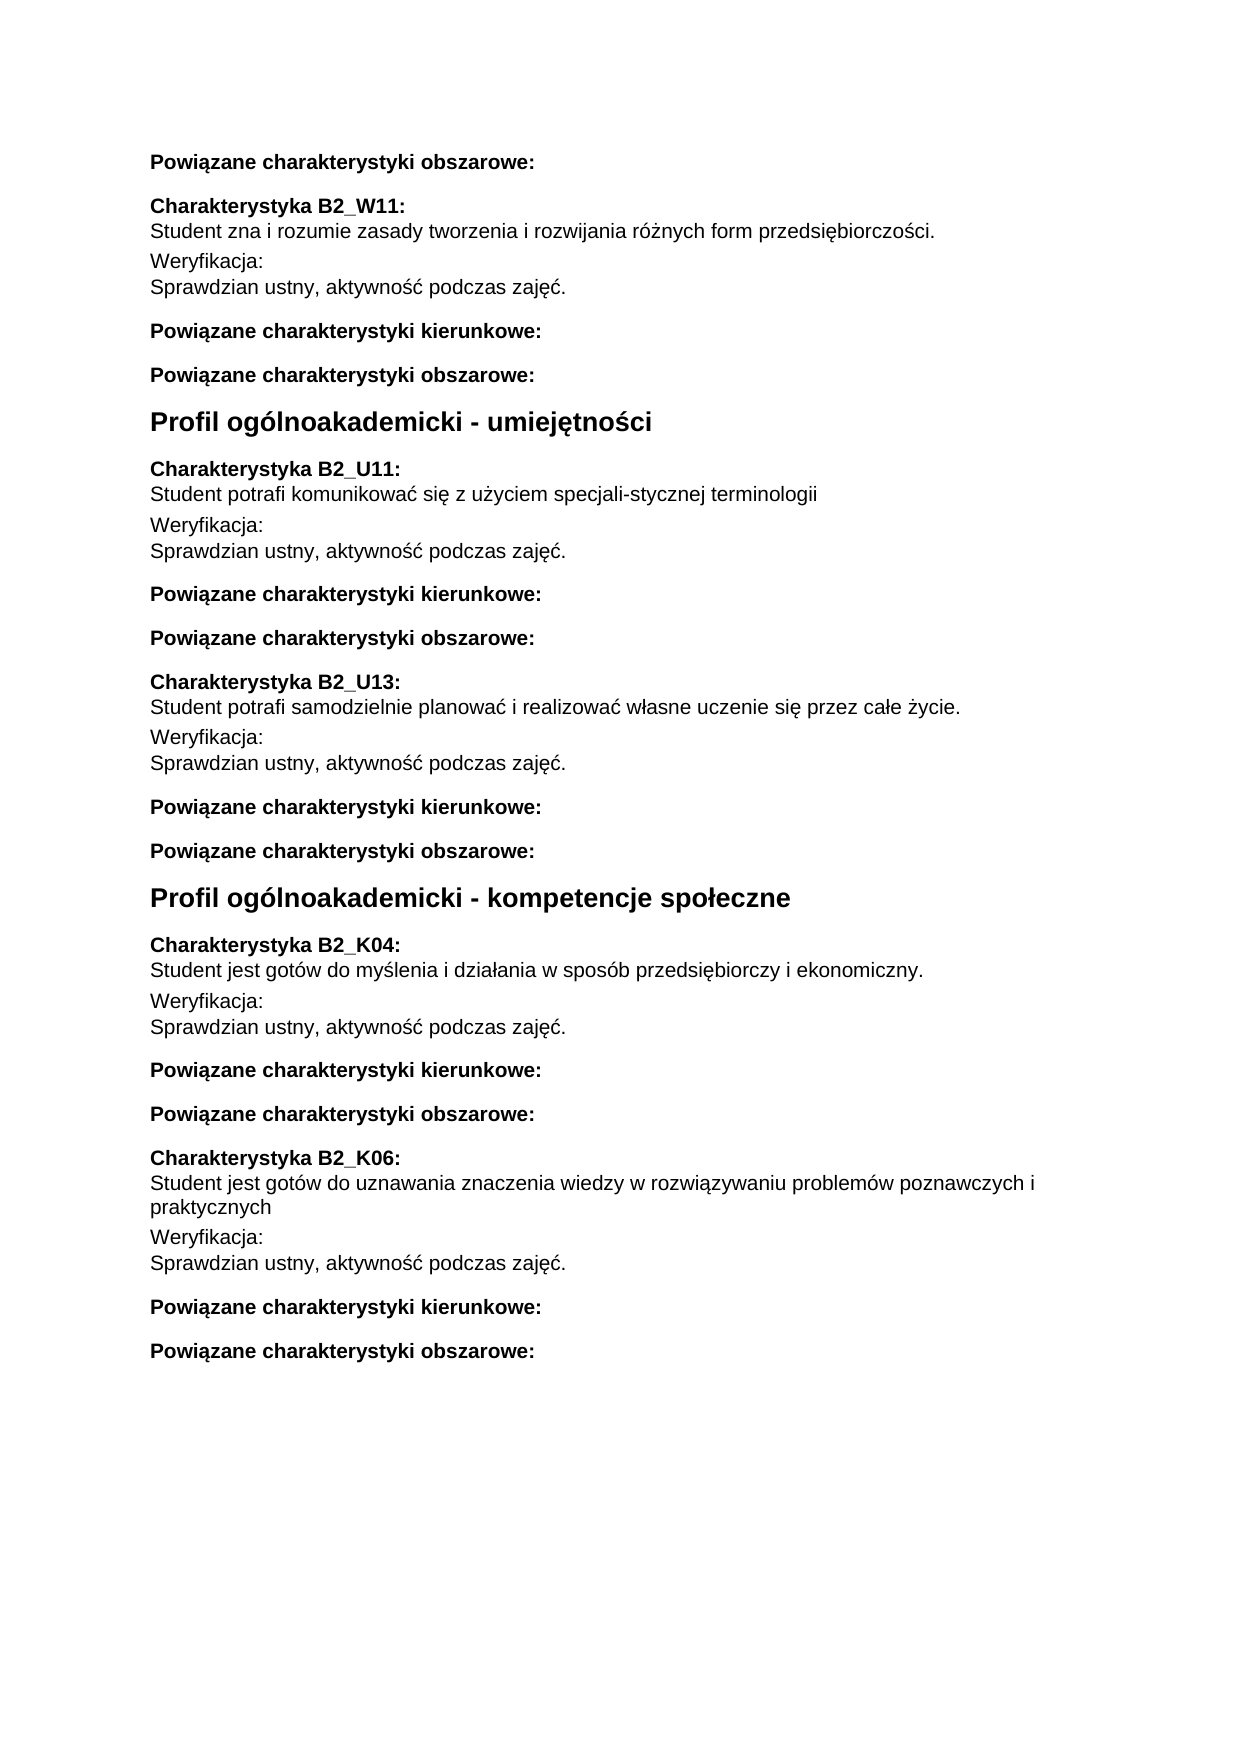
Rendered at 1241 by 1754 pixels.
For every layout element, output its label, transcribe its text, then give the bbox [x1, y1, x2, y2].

text Charakterystyka B2_K04: [150, 933, 1090, 957]
text Charakterystyka B2_U13: [150, 670, 1090, 694]
text Powiązane charakterystyki kierunkowe: [150, 1295, 1090, 1319]
text Powiązane charakterystyki kierunkowe: [150, 1058, 1090, 1082]
text Powiązane charakterystyki obszarowe: [150, 626, 1090, 650]
text Sprawdzian ustny, aktywność podczas zajęć. [150, 1014, 1090, 1038]
text Charakterystyka B2_W11: [150, 194, 1090, 218]
text Powiązane charakterystyki obszarowe: [150, 1102, 1090, 1126]
text Student zna i rozumie zasady tworzenia i rozwijania różnych form przedsiębiorczości. [150, 219, 1090, 243]
text Weryfikacja: [150, 988, 1090, 1012]
subtitle Profil ogólnoakademicki - kompetencje społeczne [150, 882, 1090, 913]
text Student potrafi komunikować się z użyciem specjali-stycznej terminologii [150, 482, 1090, 506]
text Powiązane charakterystyki obszarowe: [150, 1338, 1090, 1362]
text Student jest gotów do myślenia i działania w sposób przedsiębiorczy i ekonomiczny. [150, 958, 1090, 982]
text Weryfikacja: [150, 512, 1090, 536]
text Sprawdzian ustny, aktywność podczas zajęć. [150, 1251, 1090, 1275]
text Powiązane charakterystyki obszarowe: [150, 362, 1090, 386]
text Student potrafi samodzielnie planować i realizować własne uczenie się przez całe życie. [150, 695, 1090, 719]
text Powiązane charakterystyki kierunkowe: [150, 582, 1090, 606]
text Student jest gotów do uznawania znaczenia wiedzy w rozwiązywaniu problemów poznawczych i praktycznych [150, 1171, 1090, 1219]
text Weryfikacja: [150, 725, 1090, 749]
text Sprawdzian ustny, aktywność podczas zajęć. [150, 275, 1090, 299]
text Powiązane charakterystyki obszarowe: [150, 150, 1090, 174]
text Powiązane charakterystyki obszarowe: [150, 838, 1090, 862]
text Sprawdzian ustny, aktywność podczas zajęć. [150, 751, 1090, 775]
text Charakterystyka B2_K06: [150, 1146, 1090, 1170]
text Charakterystyka B2_U11: [150, 457, 1090, 481]
text Weryfikacja: [150, 249, 1090, 273]
text Sprawdzian ustny, aktywność podczas zajęć. [150, 538, 1090, 562]
subtitle Profil ogólnoakademicki - umiejętności [150, 406, 1090, 437]
text Weryfikacja: [150, 1225, 1090, 1249]
text Powiązane charakterystyki kierunkowe: [150, 795, 1090, 819]
text Powiązane charakterystyki kierunkowe: [150, 319, 1090, 343]
